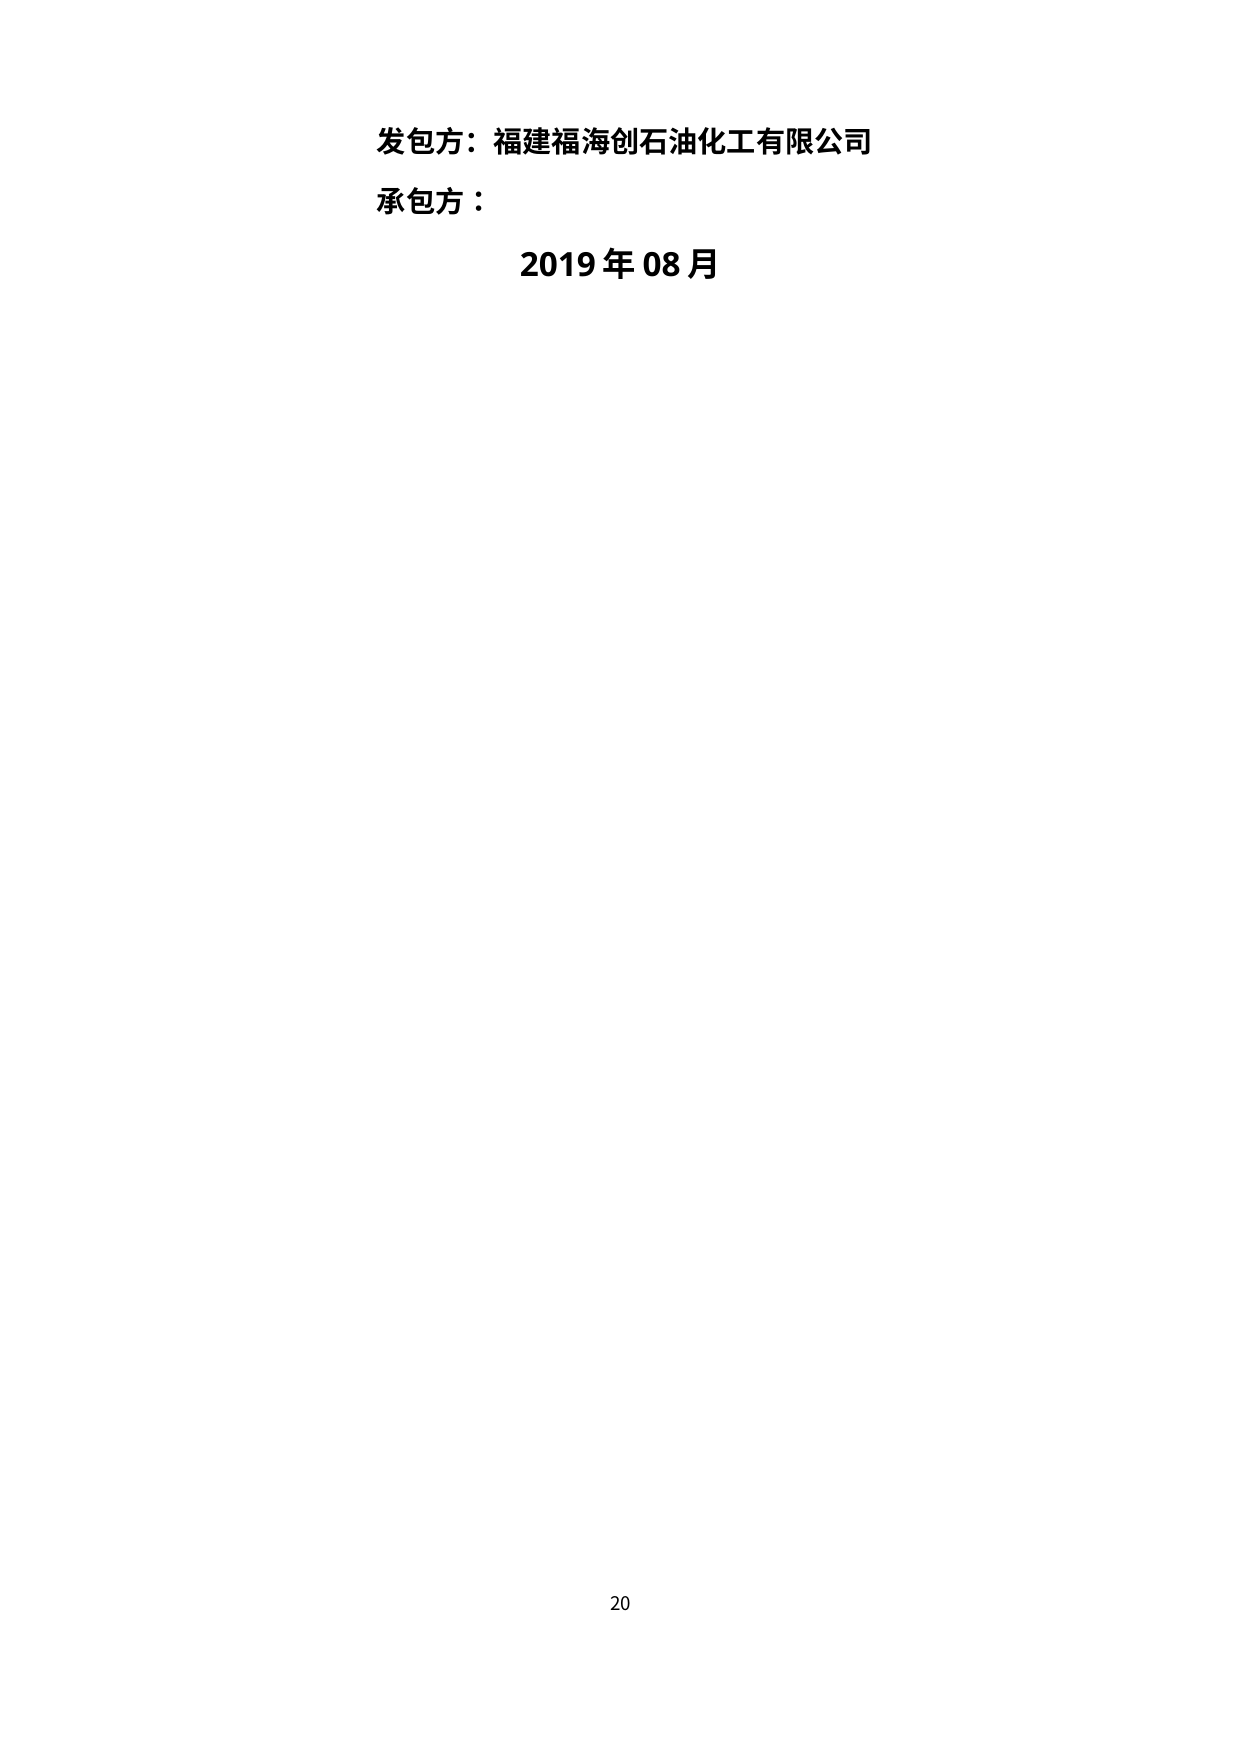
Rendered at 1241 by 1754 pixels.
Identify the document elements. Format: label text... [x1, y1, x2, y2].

text 发包方：福建福海创石油化工有限公司 [347, 118, 1122, 160]
text 2019年08月 [118, 241, 1122, 286]
text 承包方： [347, 182, 1122, 221]
